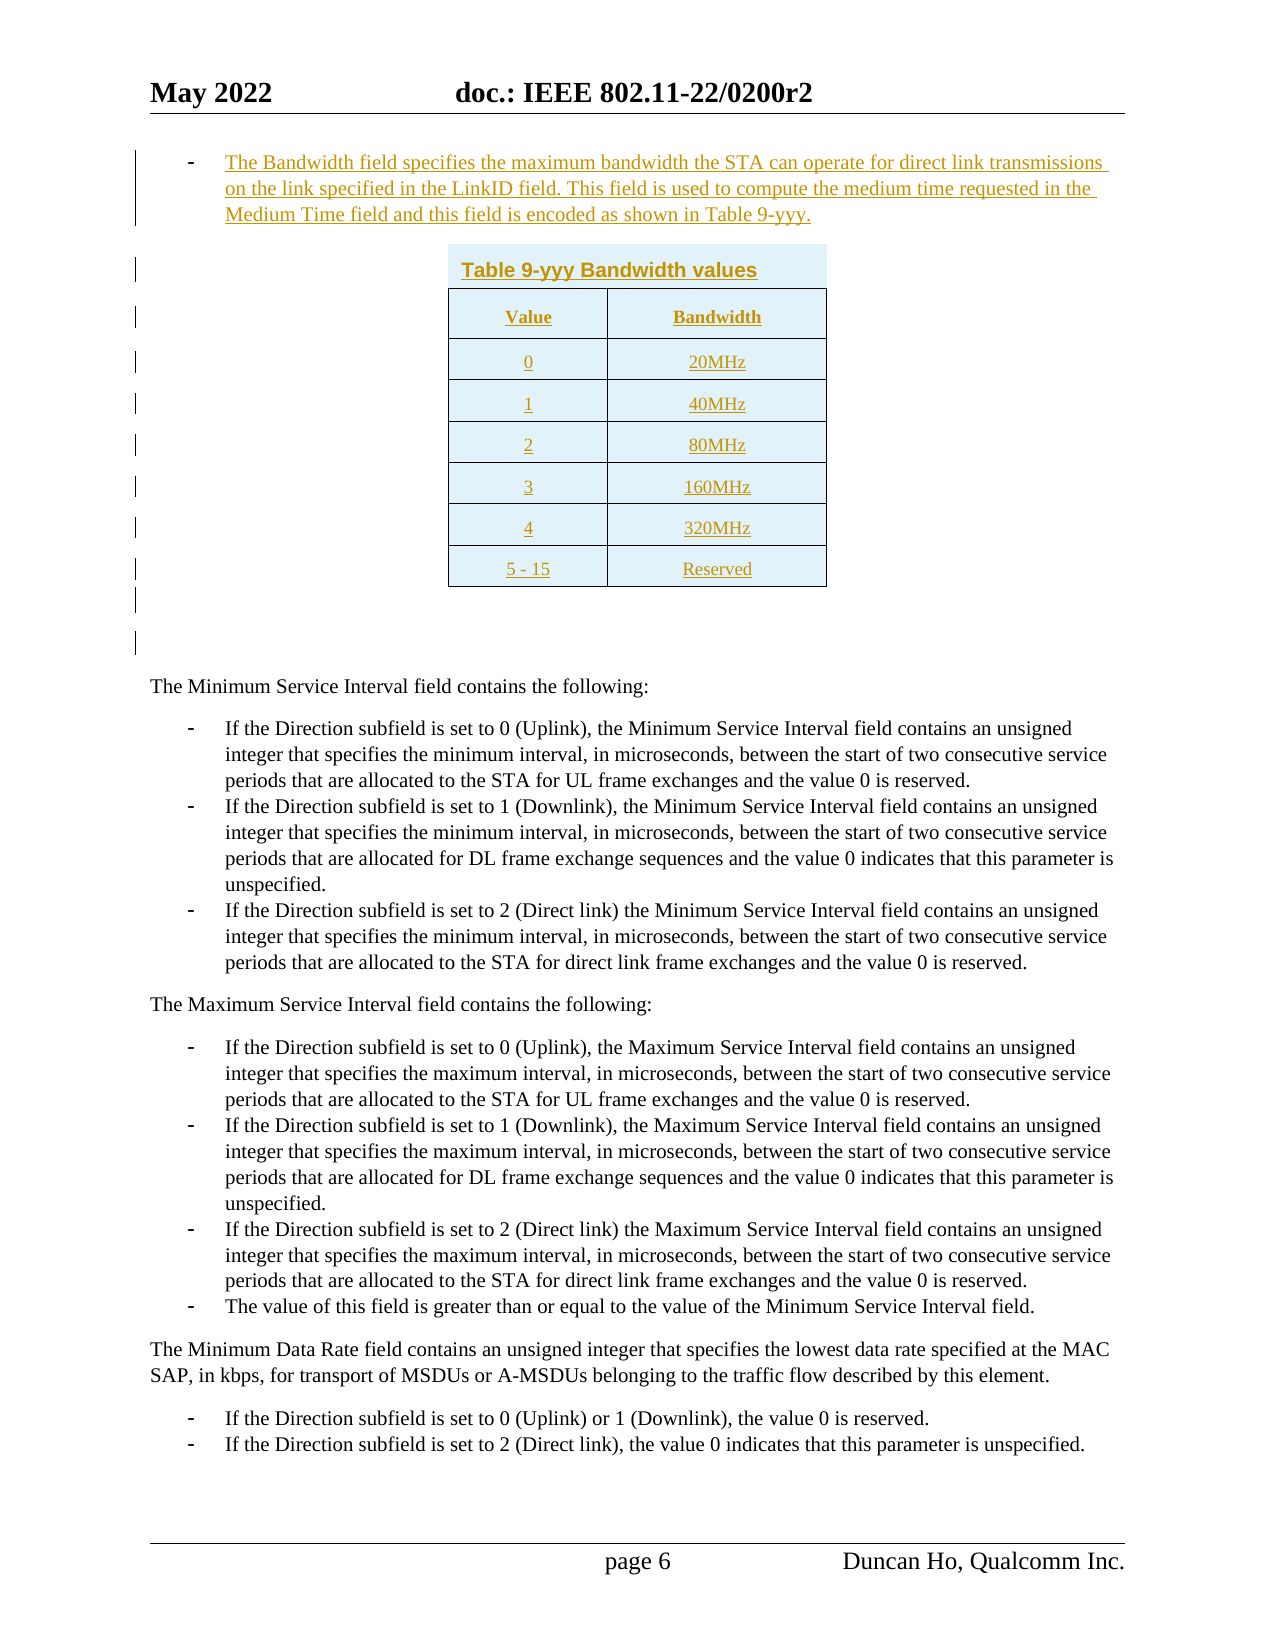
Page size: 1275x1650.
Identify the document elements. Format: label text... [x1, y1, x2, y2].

list If the Direction subfield is set to 0 (Uplink) or 1 (Downlink), the value 0 is reserved. [187, 1406, 1125, 1429]
list If the Direction subfield is set to 0 (Uplink), the Minimum Service Interval field contains an unsigned integer that specifies the minimum interval, in microseconds, between the start of two consecutive service periods that are allocated to the STA for UL frame exchanges and the value 0 is reserved. [187, 716, 1125, 792]
list If the Direction subfield is set to 2 (Direct link), the value 0 indicates that this parameter is unspecified. [187, 1431, 1125, 1456]
list If the Direction subfield is set to 0 (Uplink), the Maximum Service Interval field contains an unsigned integer that specifies the maximum interval, in microseconds, between the start of two consecutive service periods that are allocated to the STA for UL frame exchanges and the value 0 is reserved. [187, 1035, 1125, 1111]
list If the Direction subfield is set to 1 (Downlink), the Maximum Service Interval field contains an unsigned integer that specifies the maximum interval, in microseconds, between the start of two consecutive service periods that are allocated for DL frame exchange sequences and the value 0 indicates that this parameter is unspecified. [187, 1113, 1125, 1215]
list If the Direction subfield is set to 2 (Direct link) the Maximum Service Interval field contains an unsigned integer that specifies the maximum interval, in microseconds, between the start of two consecutive service periods that are allocated to the STA for direct link frame exchanges and the value 0 is reserved. [187, 1217, 1125, 1292]
text The Minimum Data Rate field contains an unsigned integer that specifies the lowest data rate specified at the MAC SAP, in kbps, for transport of MSDUs or A-MSDUs belonging to the traffic flow described by this element. [150, 1337, 1125, 1387]
text The Maximum Service Interval field contains the following: [150, 992, 1125, 1016]
list The value of this field is greater than or equal to the value of the Minimum Service Interval field. [187, 1294, 1125, 1318]
list If the Direction subfield is set to 1 (Downlink), the Minimum Service Interval field contains an unsigned integer that specifies the minimum interval, in microseconds, between the start of two consecutive service periods that are allocated for DL frame exchange sequences and the value 0 indicates that this parameter is unspecified. [187, 794, 1125, 896]
text The Minimum Service Interval field contains the following: [150, 674, 1125, 698]
list If the Direction subfield is set to 2 (Direct link) the Minimum Service Interval field contains an unsigned integer that specifies the minimum interval, in microseconds, between the start of two consecutive service periods that are allocated to the STA for direct link frame exchanges and the value 0 is reserved. [187, 898, 1125, 974]
